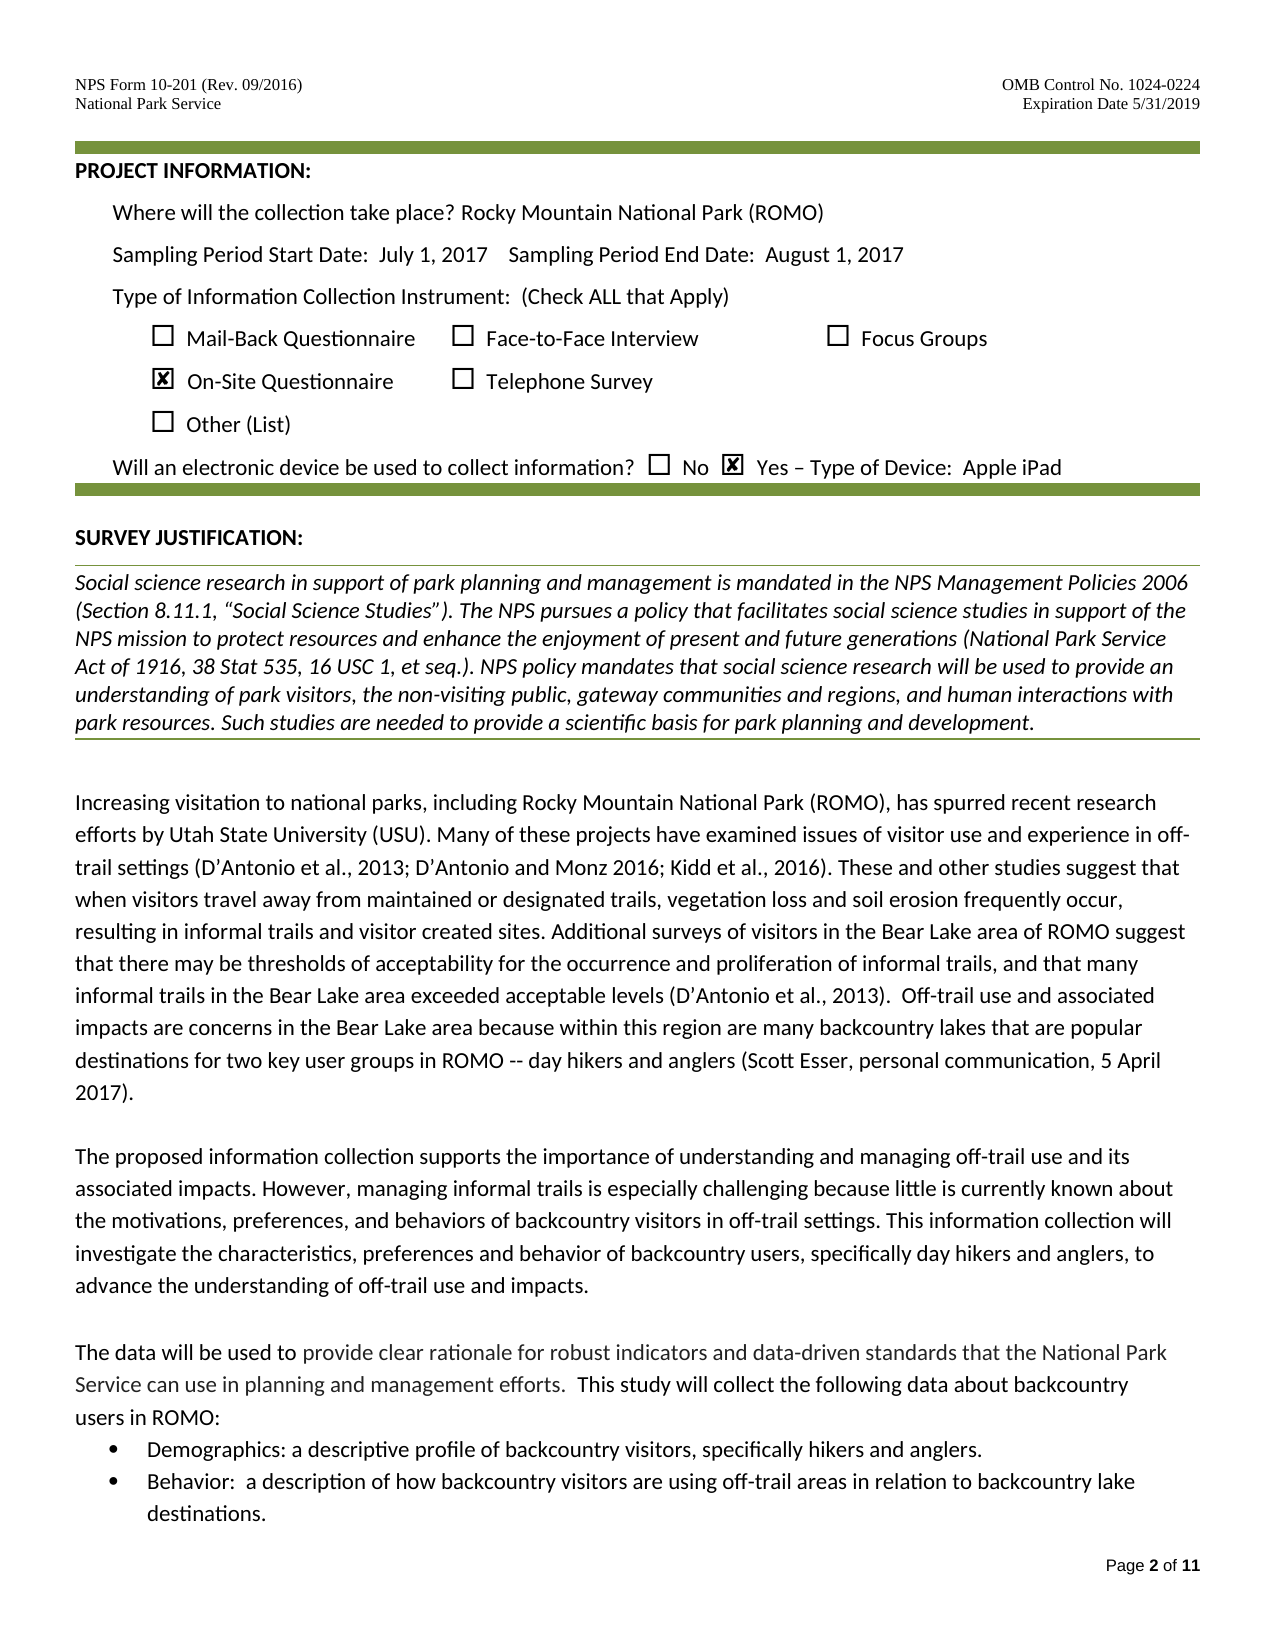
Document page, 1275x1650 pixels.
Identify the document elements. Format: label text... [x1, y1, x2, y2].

text SURVEY JUSTIFICATION: [75, 523, 1200, 551]
text On-Site Questionnaire Telephone Survey [75, 367, 1200, 395]
text Social science research in support of park planning and management is mandated in the NPS Management Policies 2006 (Section 8.11.1, “Social Science Studies”). The NPS pursues a policy that facilitates social science studies in support of the NPS mission to protect resources and enhance the enjoyment of present and future generations (National Park Service Act of 1916, 38 Stat 535, 16 USC 1, et seq.). NPS policy mandates that social science research will be used to provide an understanding of park visitors, the non-visiting public, gateway communities and regions, and human interactions with park resources. Such studies are needed to provide a scientific basis for park planning and development. [75, 566, 1200, 738]
text Where will the collection take place? Rocky Mountain National Park (ROMO) [75, 198, 1200, 226]
text Other (List) [75, 410, 1200, 438]
text Will an electronic device be used to collect information? No Yes – Type of Device: Apple iPad [75, 453, 1200, 483]
text The proposed information collection supports the importance of understanding and managing off-trail use and its associated impacts. However, managing informal trails is especially challenging because little is currently known about the motivations, preferences, and behaviors of backcountry visitors in off-trail settings. This information collection will investigate the characteristics, preferences and behavior of backcountry users, specifically day hikers and anglers, to advance the understanding of off-trail use and impacts. [75, 1142, 1200, 1299]
text Type of Information Collection Instrument: (Check ALL that Apply) [75, 282, 1200, 310]
text The data will be used to provide clear rationale for robust indicators and data-driven standards that the National Park Service can use in planning and management efforts. This study will collect the following data about backcountry users in ROMO: [75, 1338, 1172, 1431]
text PROJECT INFORMATION: [75, 154, 1200, 184]
text Sampling Period Start Date: July 1, 2017 Sampling Period End Date: August 1, 2017 [75, 240, 1200, 268]
text Mail-Back Questionnaire Face-to-Face Interview Focus Groups [75, 324, 1200, 352]
text Increasing visitation to national parks, including Rocky Mountain National Park (ROMO), has spurred recent research efforts by Utah State University (USU). Many of these projects have examined issues of visitor use and experience in off-trail settings (D’Antonio et al., 2013; D’Antonio and Monz 2016; Kidd et al., 2016). These and other studies suggest that when visitors travel away from maintained or designated trails, vegetation loss and soil erosion frequently occur, resulting in informal trails and visitor created sites. Additional surveys of visitors in the Bear Lake area of ROMO suggest that there may be thresholds of acceptability for the occurrence and proliferation of informal trails, and that many informal trails in the Bear Lake area exceeded acceptable levels (D’Antonio et al., 2013). Off-trail use and associated impacts are concerns in the Bear Lake area because within this region are many backcountry lakes that are popular destinations for two key user groups in ROMO -- day hikers and anglers (Scott Esser, personal communication, 5 April 2017). [75, 788, 1200, 1106]
list Behavior: a description of how backcountry visitors are using off-trail areas in relation to backcountry lake destinations. [109, 1467, 1172, 1527]
list Demographics: a descriptive profile of backcountry visitors, specifically hikers and anglers. [109, 1435, 1172, 1463]
